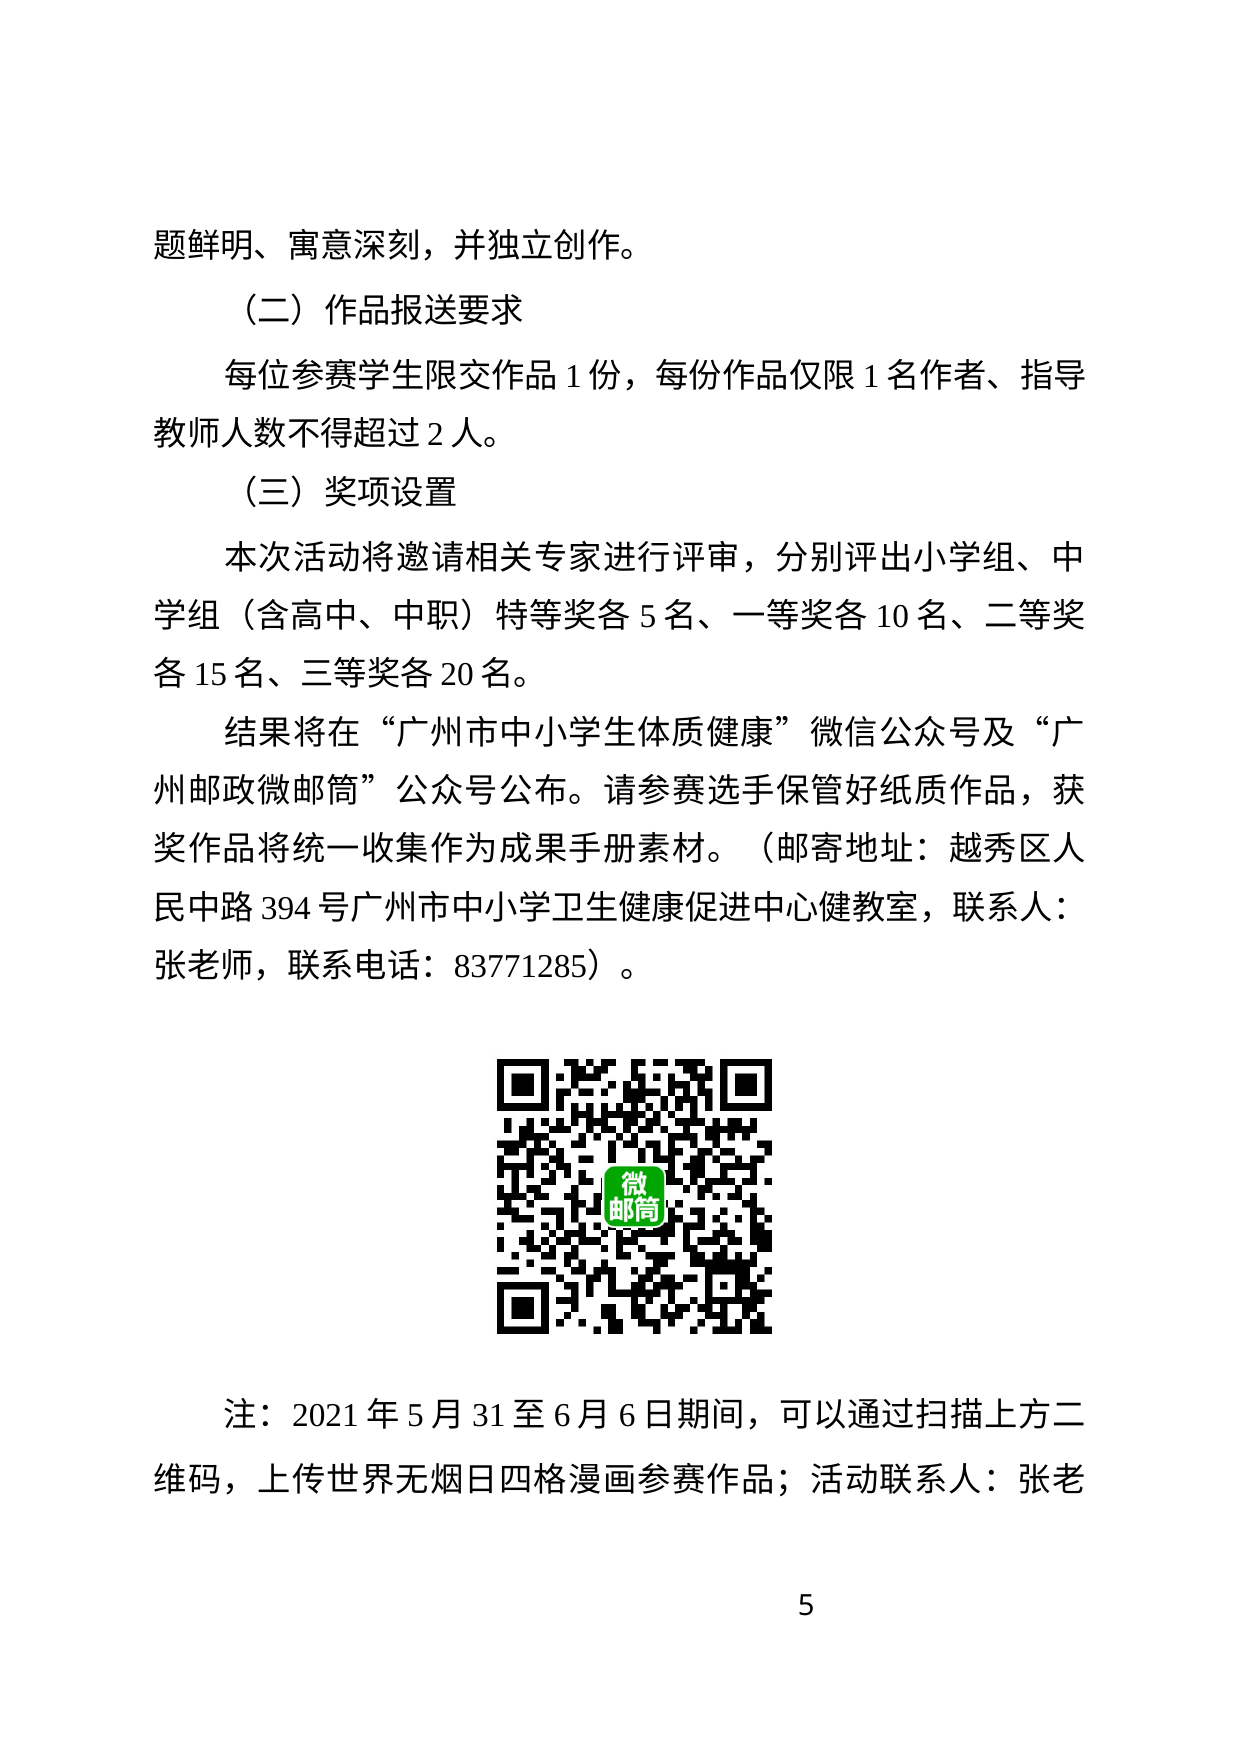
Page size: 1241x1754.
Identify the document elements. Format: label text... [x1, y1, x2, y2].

picture [475, 1036, 794, 1356]
text （三）奖项设置 [153, 457, 1087, 522]
text 本次活动将邀请相关专家进行评审，分别评出小学组、中学组（含高中、中职）特等奖各5名、一等奖各10名、二等奖各15名、三等奖各20名。 [153, 522, 1087, 697]
text （二）作品报送要求 [153, 276, 1087, 341]
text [153, 1022, 1087, 1509]
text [153, 211, 1087, 276]
text 结果将在“广州市中小学生体质健康”微信公众号及“广州邮政微邮筒”公众号公布。请参赛选手保管好纸质作品，获奖作品将统一收集作为成果手册素材。（邮寄地址：越秀区人民中路394号广州市中小学卫生健康促进中心健教室，联系人：张老师，联系电话：83771285）。 [153, 697, 1087, 989]
text 每位参赛学生限交作品1份，每份作品仅限1名作者、指导教师人数不得超过2人。 [153, 341, 1087, 457]
